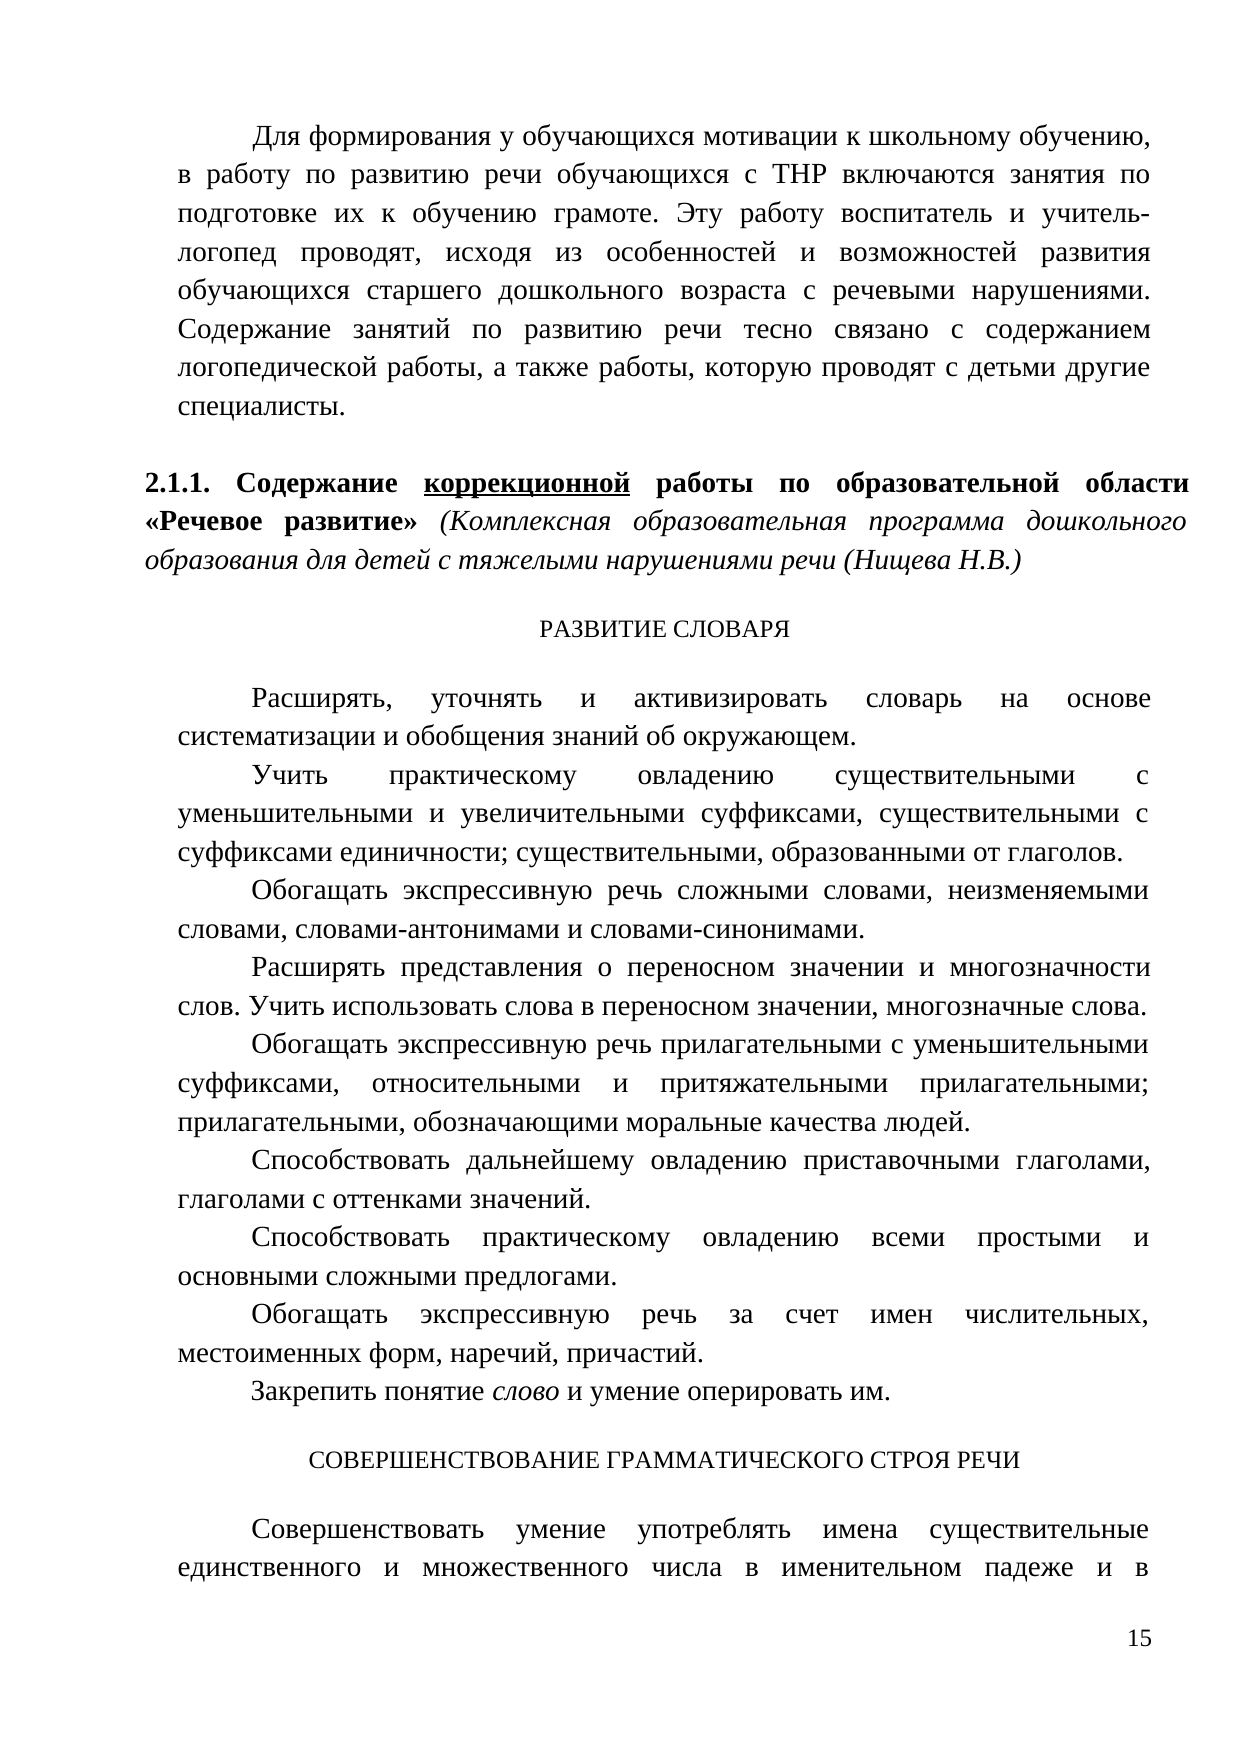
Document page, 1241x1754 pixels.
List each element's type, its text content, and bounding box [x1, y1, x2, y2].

text Обогащать экспрессивную речь за счет имен числительных, местоименных форм, наречий, причастий. [177, 1296, 1149, 1368]
text СОВЕРШЕНСТВОВАНИЕ ГРАММАТИЧЕСКОГО СТРОЯ РЕЧИ [177, 1445, 1152, 1474]
text Способствовать практическому овладению всеми простыми и основными сложными предлогами. [177, 1219, 1149, 1291]
text Обогащать экспрессивную речь прилагательными с уменьшительными суффиксами, относительными и притяжательными прилагательными; прилагательными, обозначающими моральные качества людей. [177, 1027, 1149, 1137]
text Способствовать дальнейшему овладению приставочными глаголами, глаголами с оттенками значений. [177, 1142, 1152, 1214]
text Обогащать экспрессивную речь сложными словами, неизменяемыми словами, словами-антонимами и словами-синонимами. [177, 872, 1149, 944]
text Для формирования у обучающихся мотивации к школьному обучению, в работу по развитию речи обучающихся с ТНР включаются занятия по подготовке их к обучению грамоте. Эту работу воспитатель и учитель-логопед проводят, исходя из особенностей и возможностей развития обучающихся старшего дошкольного возраста с речевыми нарушениями. Содержание занятий по развитию речи тесно связано с содержанием логопедической работы, а также работы, которую проводят с детьми другие специалисты. [177, 118, 1152, 421]
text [177, 1511, 1149, 1583]
text Закрепить понятие слово и умение оперировать им. [250, 1373, 1152, 1407]
text Расширять представления о переносном значении и многозначности слов. Учить использовать слова в переносном значении, многозначные слова. [177, 949, 1152, 1022]
text Расширять, уточнять и активизировать словарь на основе систематизации и обобщения знаний об окружающем. [177, 680, 1152, 752]
text 2.1.1. Содержание коррекционной работы по образовательной области «Речевое развитие» (Комплексная образовательная программа дошкольного образования для детей с тяжелыми нарушениями речи (Нищева Н.В.) [144, 465, 1190, 576]
text Учить практическому овладению существительными с уменьшительными и увеличительными суффиксами, существительными с суффиксами единичности; существительными, образованными от глаголов. [177, 757, 1149, 867]
text РАЗВИТИЕ СЛОВАРЯ [177, 614, 1152, 642]
